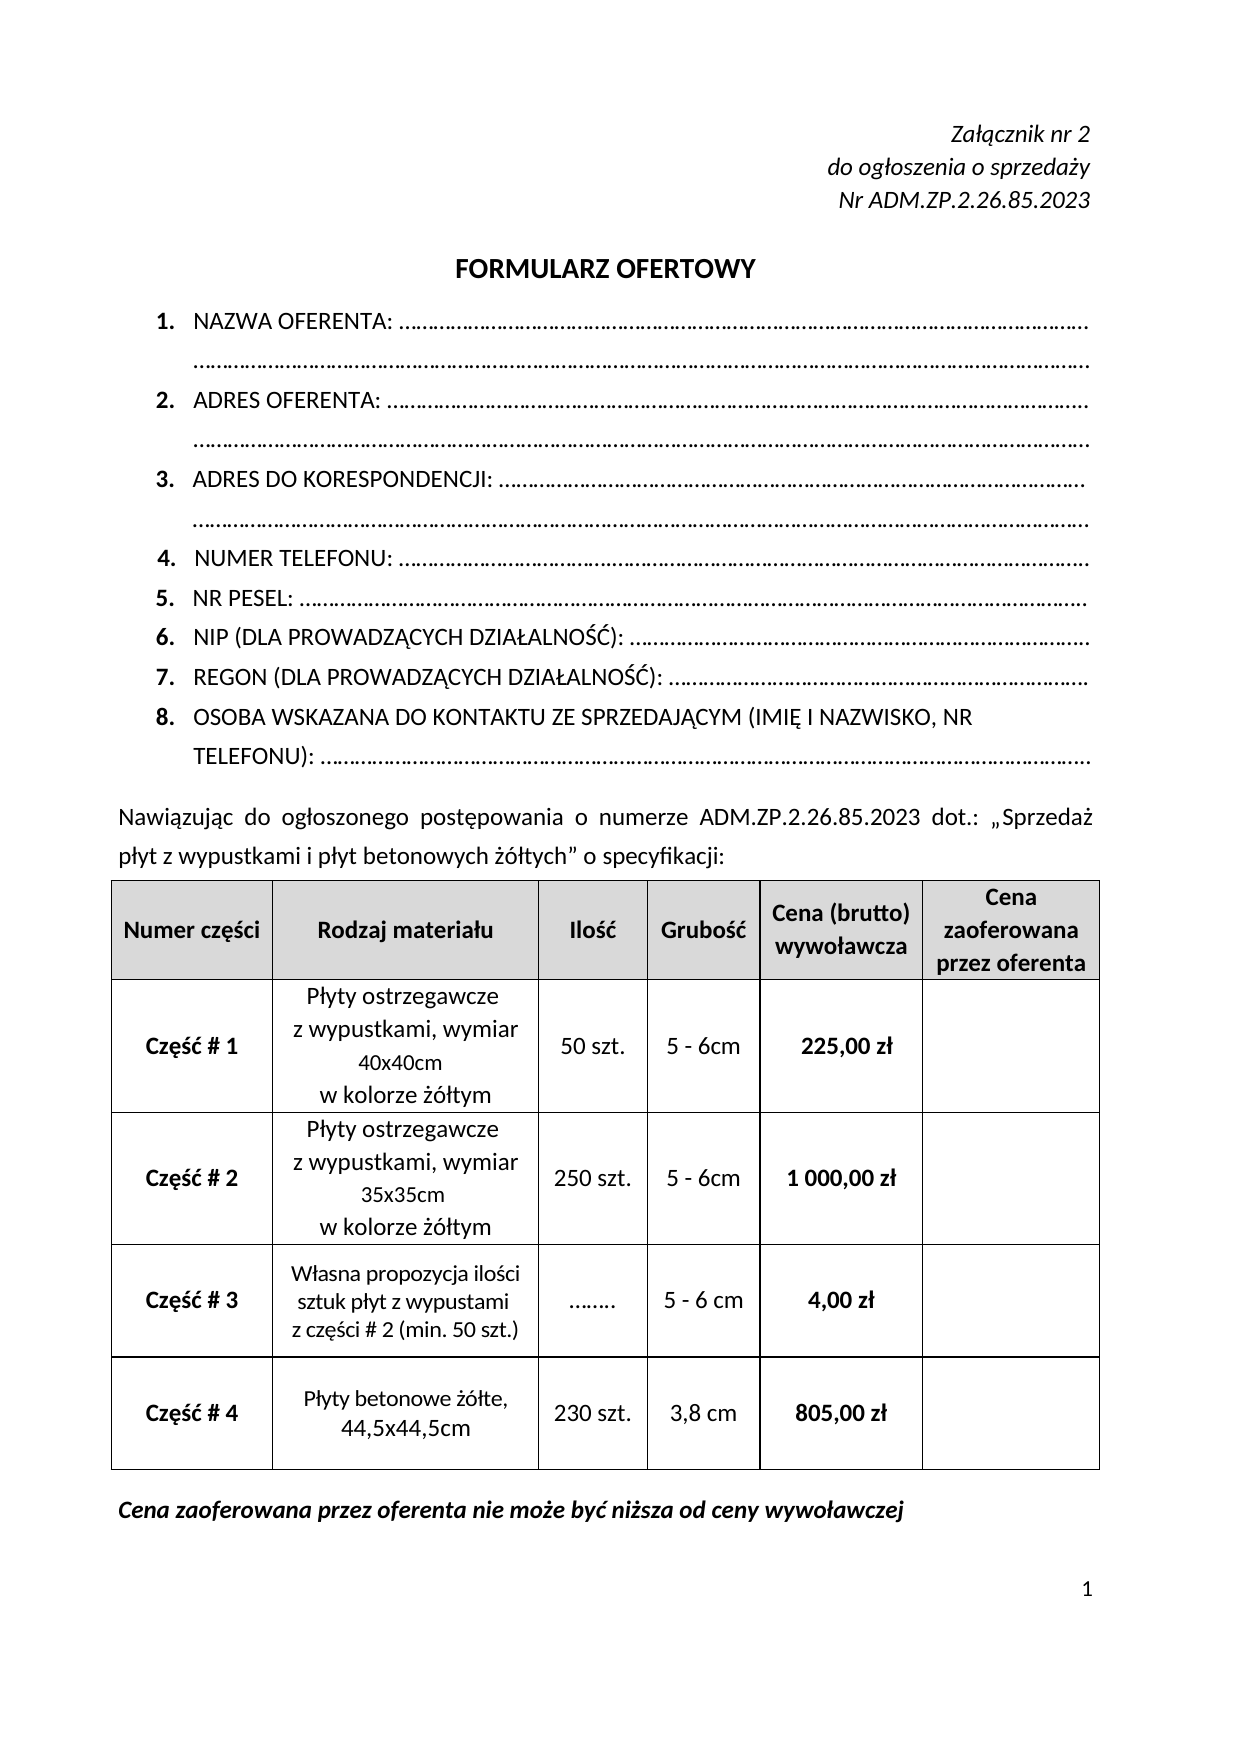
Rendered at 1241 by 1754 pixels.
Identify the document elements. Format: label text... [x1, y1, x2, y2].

table_header Numer części [112, 881, 272, 979]
text Nawiązując do ogłoszonego postępowania o numerze ADM.ZP.2.26.85.2023 dot.: „Sprzedaż płyt z wypustkami i płyt betonowych żółtych” o specyfikacji: [118, 801, 1092, 871]
table_cell [923, 1358, 1099, 1468]
text do ogłoszenia o sprzedaży [118, 151, 1092, 182]
table_header Ilość [539, 881, 647, 979]
table_cell Płyty ostrzegawcze z wypustkami, wymiar 40x40cm w kolorze żółtym [273, 980, 538, 1112]
table_cell 225,00 zł [761, 980, 922, 1112]
table_cell 5 - 6cm [648, 980, 759, 1112]
table_cell 3,8 cm [648, 1358, 759, 1468]
text Załącznik nr 2 [118, 118, 1092, 149]
table_cell Część # 3 [112, 1245, 272, 1356]
table_cell 50 szt. [539, 980, 647, 1112]
list NIP (DLA PROWADZĄCYCH DZIAŁALNOŚĆ): …………………………………………………………………….. [156, 622, 1092, 652]
table_cell 250 szt. [539, 1113, 647, 1244]
list OSOBA WSKAZANA DO KONTAKTU ZE SPRZEDAJĄCYM (IMIĘ I NAZWISKO, NR TELEFONU): …………………………………………………………………………………………………………………….. [156, 701, 1092, 771]
list ADRES OFERENTA: ………………………………………………………………………………………………………….. ………………………………………………………………………………………………………………………………………… [156, 384, 1092, 454]
table_cell 4,00 zł [761, 1245, 922, 1356]
table_cell Część # 2 [112, 1113, 272, 1244]
table_cell Część # 4 [112, 1358, 272, 1468]
list NUMER TELEFONU: ……………………………….……………………………………………………………………….. [155, 542, 1092, 573]
table_cell Część # 1 [112, 980, 272, 1112]
table_header Cena (brutto) wywoławcza [761, 881, 922, 979]
table_header Cena zaoferowana przez oferenta [923, 881, 1099, 979]
table_cell Płyty betonowe żółte, 44,5x44,5cm [273, 1358, 538, 1468]
table_cell [923, 1113, 1099, 1244]
table_cell 5 - 6cm [648, 1113, 759, 1244]
text Cena zaoferowana przez oferenta nie może być niższa od ceny wywoławczej [118, 1494, 1092, 1525]
table_header Rodzaj materiału [273, 881, 538, 979]
table_cell …….. [539, 1245, 647, 1356]
table_cell [923, 1245, 1099, 1356]
table_cell 5 - 6 cm [648, 1245, 759, 1356]
list ADRES DO KORESPONDENCJI: ………………………………………………………………………………………… ………………………………………………………………………………………………………………………………………… [155, 463, 1092, 533]
list NR PESEL: ……………………………………………………………………………………………………………………….. [155, 582, 1092, 612]
table_cell Własna propozycja ilości sztuk płyt z wypustami z części # 2 (min. 50 szt.) [273, 1245, 538, 1356]
list REGON (DLA PROWADZĄCYCH DZIAŁALNOŚĆ): ………………………………………………………………. [156, 661, 1092, 692]
table_cell 230 szt. [539, 1358, 647, 1468]
table_cell Płyty ostrzegawcze z wypustkami, wymiar 35x35cm w kolorze żółtym [273, 1113, 538, 1244]
table_cell 805,00 zł [761, 1358, 922, 1468]
table_cell [923, 980, 1099, 1112]
list NAZWA OFERENTA: ………………………………………………………………………………………………………… [156, 305, 1092, 335]
text Nr ADM.ZP.2.26.85.2023 [118, 184, 1092, 214]
table_cell 1 000,00 zł [761, 1113, 922, 1244]
list ………………………………………………………………………………………………………………………………………… [193, 344, 1092, 375]
table_header Grubość [648, 881, 759, 979]
text FORMULARZ OFERTOWY [118, 250, 1092, 285]
